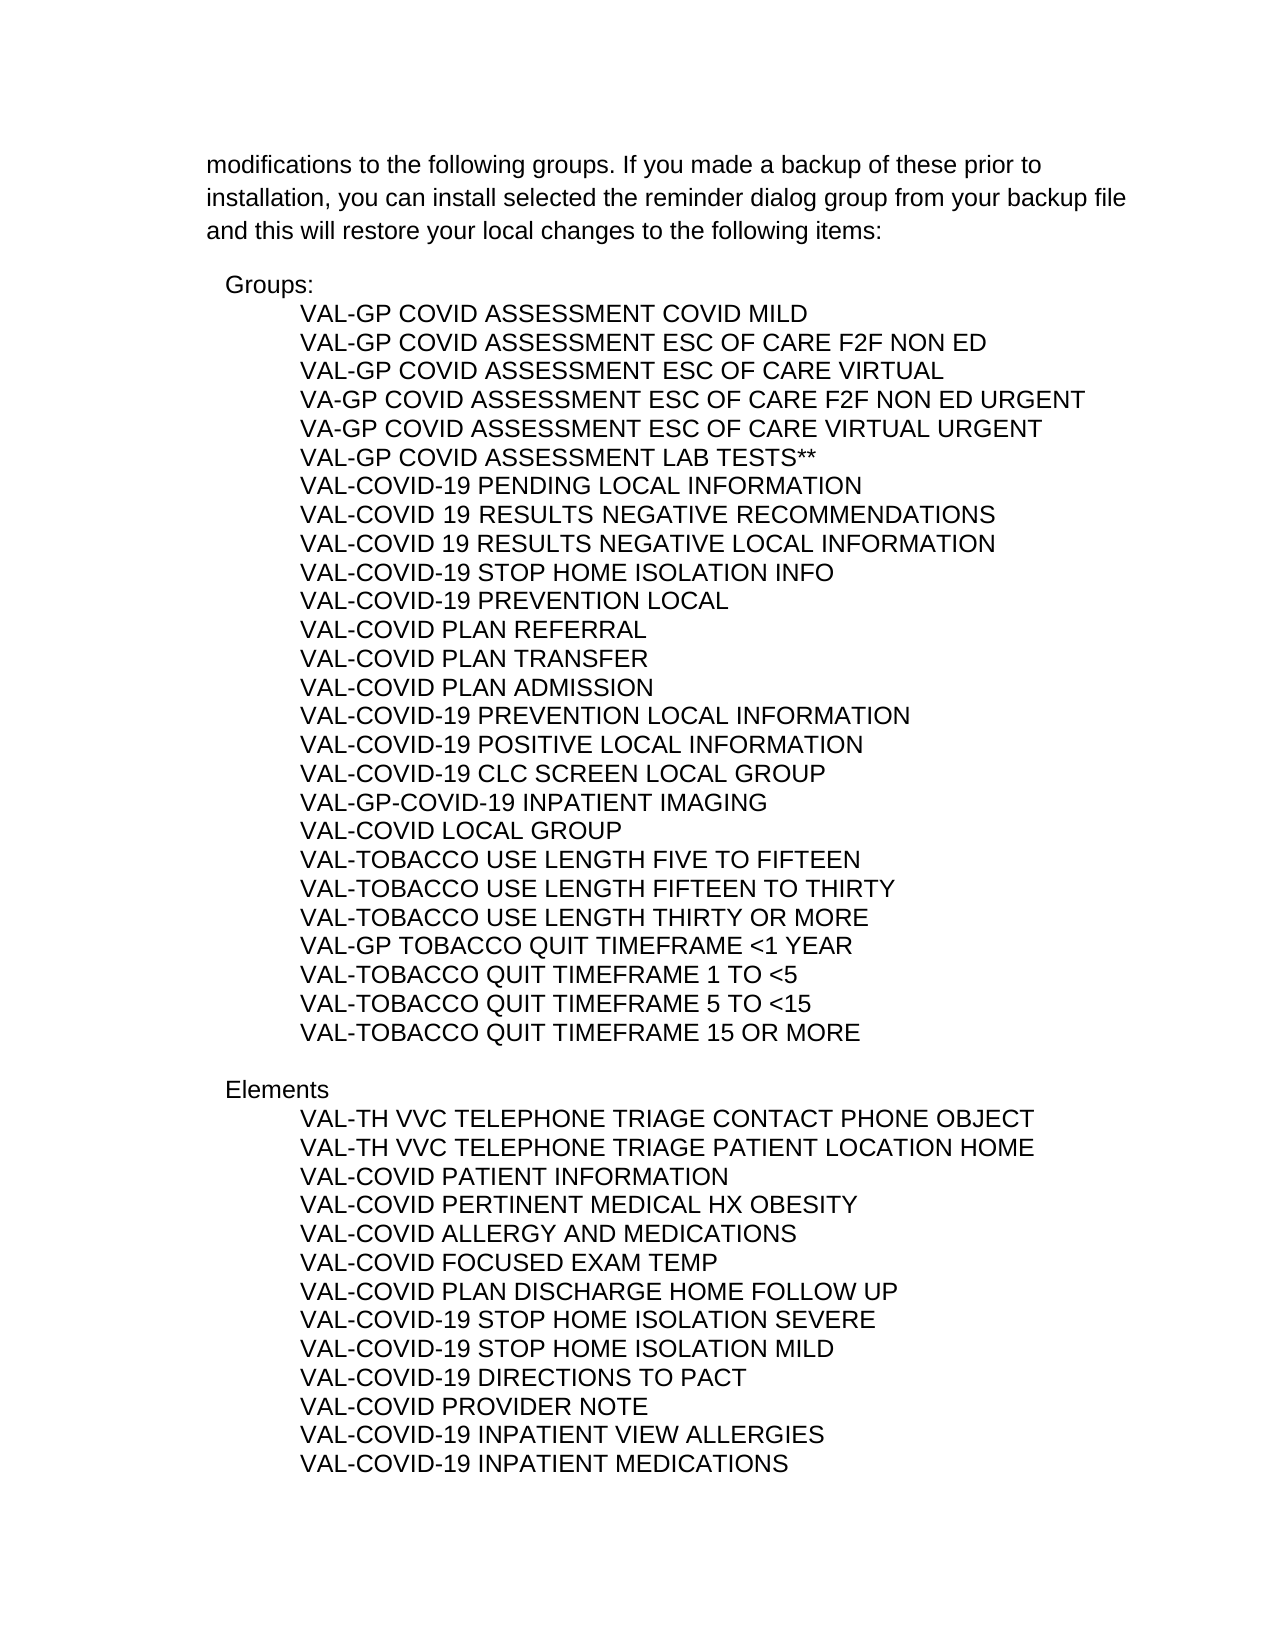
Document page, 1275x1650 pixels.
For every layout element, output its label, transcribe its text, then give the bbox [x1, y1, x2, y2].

text VA-GP COVID ASSESSMENT ESC OF CARE F2F NON ED URGENT VA-GP COVID ASSESSMENT ESC OF CARE VIRTUAL URGENT VAL-GP COVID ASSESSMENT LAB TESTS** [300, 385, 1087, 471]
text VAL-COVID PERTINENT MEDICAL HX OBESITY VAL-COVID ALLERGY AND MEDICATIONS [300, 1190, 859, 1248]
text VAL-COVID-19 PREVENTION LOCAL VAL-COVID PLAN REFERRAL [300, 586, 730, 644]
text VAL-COVID PLAN TRANSFER VAL-COVID PLAN ADMISSION [300, 644, 655, 701]
text VAL-TOBACCO USE LENGTH FIVE TO FIFTEEN VAL-TOBACCO USE LENGTH FIFTEEN TO THIRTY VAL-TOBACCO USE LENGTH THIRTY OR MORE VAL-GP TOBACCO QUIT TIMEFRAME <1 YEAR VAL-TOBACCO QUIT TIMEFRAME 1 TO <5 [300, 845, 896, 989]
text Groups: [225, 270, 1156, 299]
text VAL-COVID PLAN DISCHARGE HOME FOLLOW UP VAL-COVID-19 STOP HOME ISOLATION SEVERE VAL-COVID-19 STOP HOME ISOLATION MILD [300, 1276, 899, 1363]
text VAL-GP COVID ASSESSMENT COVID MILD [300, 299, 1156, 327]
text VAL-GP COVID ASSESSMENT ESC OF CARE F2F NON ED VAL-GP COVID ASSESSMENT ESC OF CARE VIRTUAL [300, 327, 988, 385]
text modifications to the following groups. If you made a backup of these prior to installation, you can install selected the reminder dialog group from your backup file and this will restore your local changes to the following items: [206, 150, 1130, 245]
text VAL-COVID-19 PENDING LOCAL INFORMATION [300, 471, 1156, 500]
text VAL-COVID-19 PREVENTION LOCAL INFORMATION VAL-COVID-19 POSITIVE LOCAL INFORMATION VAL-COVID-19 CLC SCREEN LOCAL GROUP [300, 701, 912, 787]
text VAL-COVID FOCUSED EXAM TEMP [300, 1248, 1156, 1276]
text VAL-TH VVC TELEPHONE TRIAGE CONTACT PHONE OBJECT VAL-TH VVC TELEPHONE TRIAGE PATIENT LOCATION HOME VAL-COVID PATIENT INFORMATION [300, 1104, 1035, 1190]
text VAL-TOBACCO QUIT TIMEFRAME 5 TO <15 VAL-TOBACCO QUIT TIMEFRAME 15 OR MORE [300, 989, 861, 1046]
text VAL-COVID-19 DIRECTIONS TO PACT VAL-COVID PROVIDER NOTE [300, 1363, 748, 1420]
text Elements [225, 1075, 1156, 1104]
text VAL-COVID 19 RESULTS NEGATIVE RECOMMENDATIONS VAL-COVID 19 RESULTS NEGATIVE LOCAL INFORMATION VAL-COVID-19 STOP HOME ISOLATION INFO [300, 500, 996, 586]
text VAL-COVID-19 INPATIENT VIEW ALLERGIES VAL-COVID-19 INPATIENT MEDICATIONS [300, 1420, 825, 1478]
text VAL-GP-COVID-19 INPATIENT IMAGING VAL-COVID LOCAL GROUP [300, 788, 768, 845]
